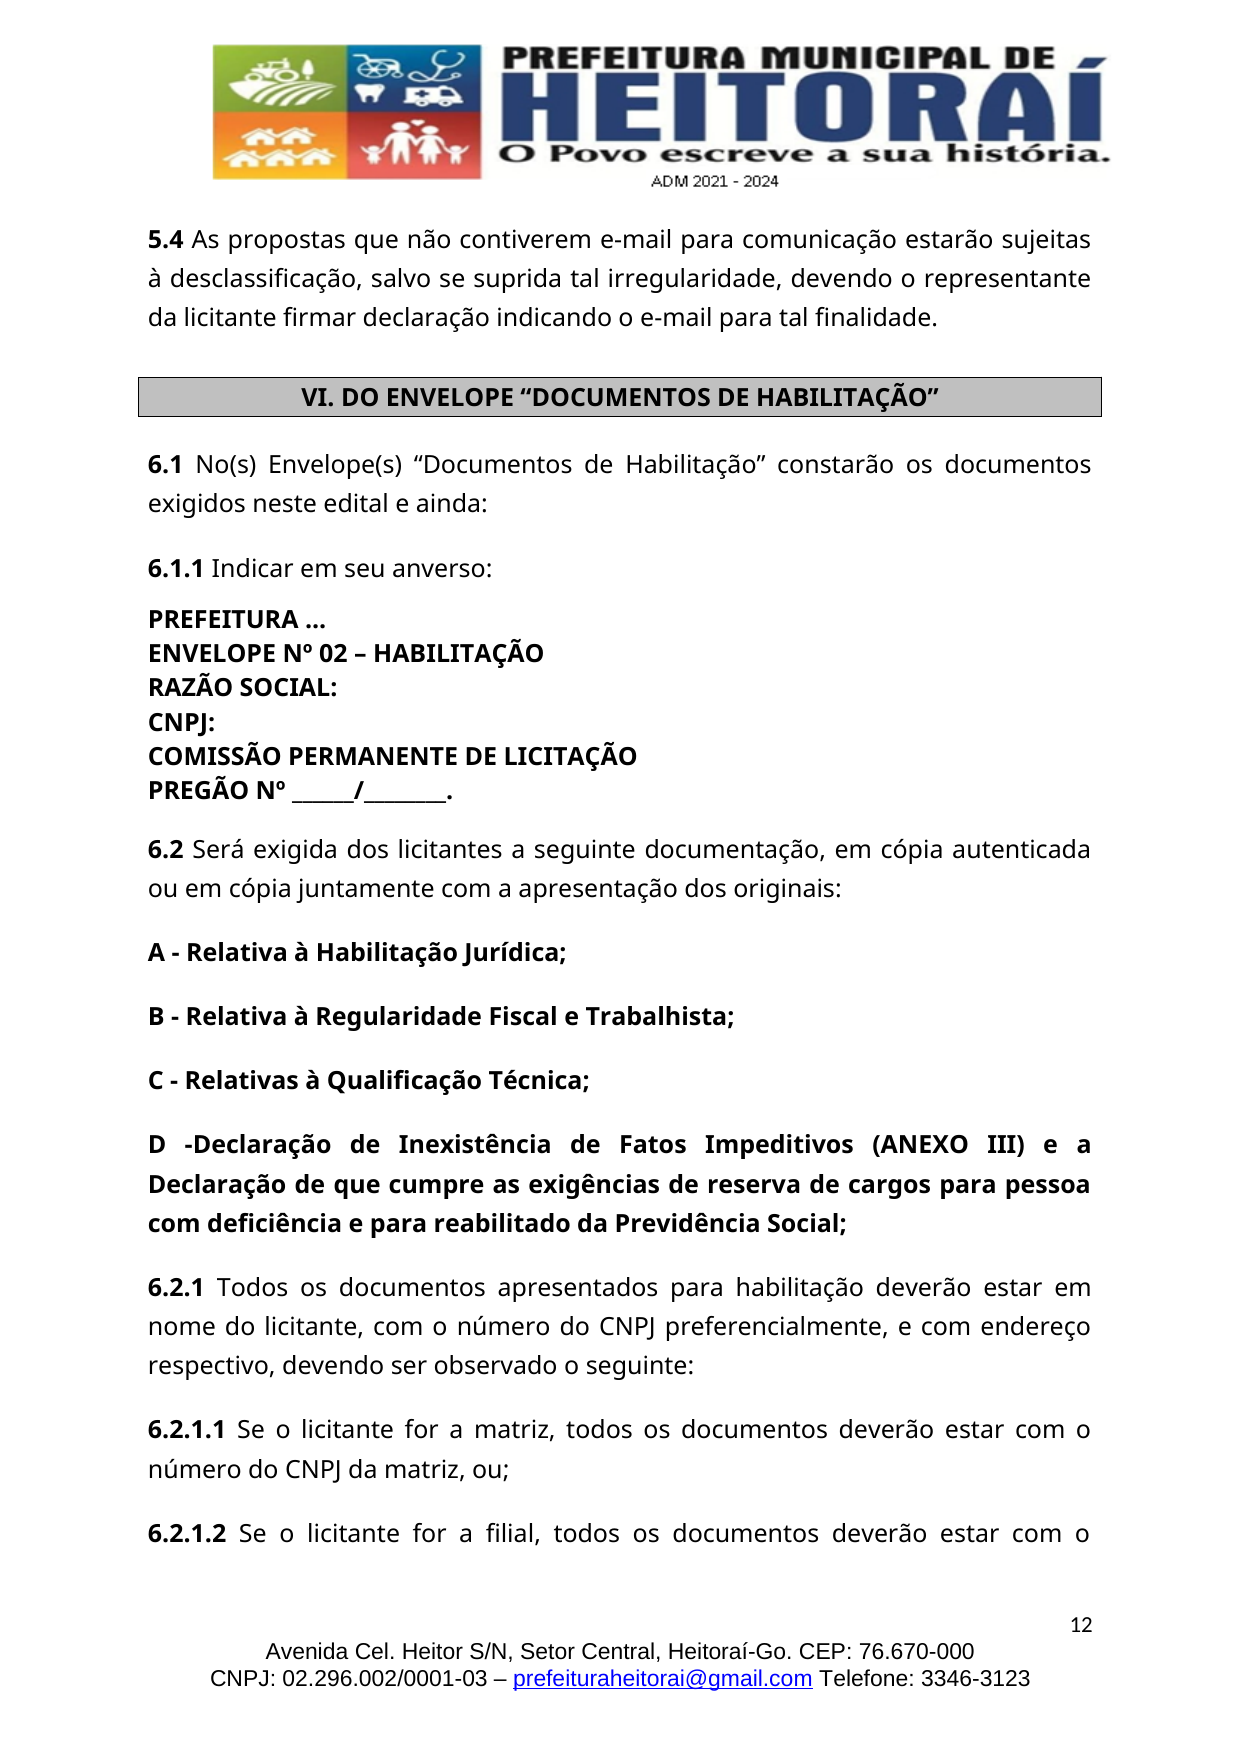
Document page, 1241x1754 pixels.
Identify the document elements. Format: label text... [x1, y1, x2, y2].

text CNPJ: [148, 704, 1092, 738]
text B - Relativa à Regularidade Fiscal e Trabalhista; [148, 999, 1092, 1033]
text A - Relativa à Habilitação Jurídica; [148, 935, 1092, 969]
text VI. DO ENVELOPE “DOCUMENTOS DE HABILITAÇÃO” [139, 378, 1101, 416]
text 6.2.1.1 Se o licitante for a matriz, todos os documentos deverão estar com o número do CNPJ da matriz, ou; [148, 1412, 1092, 1485]
text D -Declaração de Inexistência de Fatos Impeditivos (ANEXO III) e a Declaração de que cumpre as exigências de reserva de cargos para pessoa com deficiência e para reabilitado da Previdência Social; [148, 1127, 1092, 1239]
text 6.2.1 Todos os documentos apresentados para habilitação deverão estar em nome do licitante, com o número do CNPJ preferencialmente, e com endereço respectivo, devendo ser observado o seguinte: [148, 1270, 1092, 1382]
text 6.1.1 Indicar em seu anverso: [148, 550, 1092, 584]
text 5.4 As propostas que não contiverem e-mail para comunicação estarão sujeitas à desclassificação, salvo se suprida tal irregularidade, devendo o representante da licitante firmar declaração indicando o e-mail para tal finalidade. [148, 222, 1092, 334]
text COMISSÃO PERMANENTE DE LICITAÇÃO [148, 738, 1092, 772]
text 6.2 Será exigida dos licitantes a seguinte documentação, em cópia autenticada ou em cópia juntamente com a apresentação dos originais: [148, 831, 1092, 904]
text ENVELOPE Nº 02 – HABILITAÇÃO [148, 636, 1092, 670]
text C - Relativas à Qualificação Técnica; [148, 1063, 1092, 1097]
text RAZÃO SOCIAL: [148, 670, 1092, 704]
picture [212, 44, 1129, 198]
text 6.1 No(s) Envelope(s) “Documentos de Habilitação” constarão os documentos exigidos neste edital e ainda: [148, 447, 1092, 520]
text PREGÃO Nº ______/________. [148, 772, 1092, 806]
text PREFEITURA ... [148, 602, 1092, 636]
